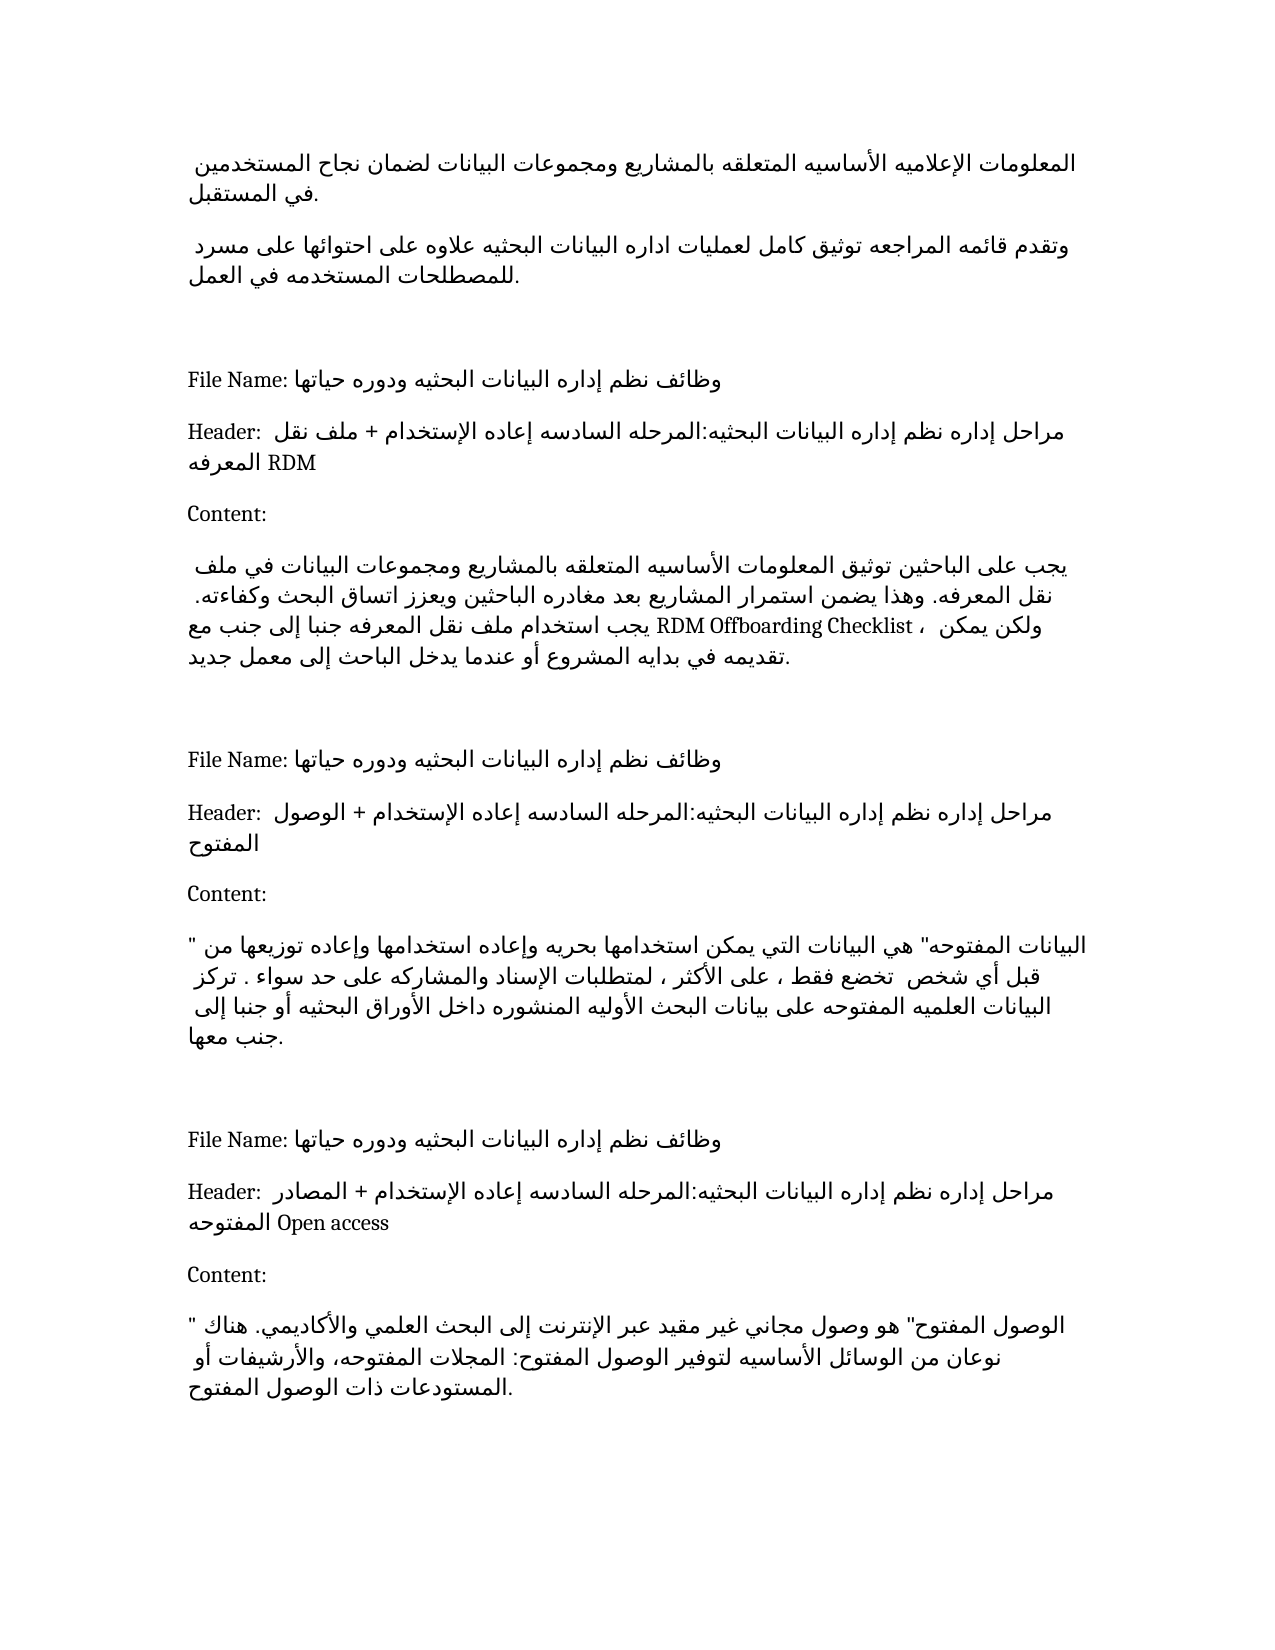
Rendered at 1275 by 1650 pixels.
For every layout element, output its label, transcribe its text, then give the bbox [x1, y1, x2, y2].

text "البيانات المفتوحه" هي البيانات التي يمكن استخدامها بحريه وإعاده استخدامها وإعاده توزيعها من قبل أي شخص تخضع فقط ، على الأكثر ، لمتطلبات الإسناد والمشاركه على حد سواء . تركز البيانات العلميه المفتوحه على بيانات البحث الأوليه المنشوره داخل الأوراق البحثيه أو جنبا إلى جنب معها. [187, 932, 1087, 1050]
text يجب على الباحثين توثيق المعلومات الأساسيه المتعلقه بالمشاريع ومجموعات البيانات في ملف نقل المعرفه. وهذا يضمن استمرار المشاريع بعد مغادره الباحثين ويعزز اتساق البحث وكفاءته. يجب استخدام ملف نقل المعرفه جنبا إلى جنب مع RDM Offboarding Checklist ، ولكن يمكن تقديمه في بدايه المشروع أو عندما يدخل الباحث إلى معمل جديد. [187, 552, 1087, 671]
text "الوصول المفتوح" هو وصول مجاني غير مقيد عبر الإنترنت إلى البحث العلمي والأكاديمي. هناك نوعان من الوسائل الأساسيه لتوفير الوصول المفتوح: المجلات المفتوحه، والأرشيفات أو المستودعات ذات الوصول المفتوح. [187, 1312, 1087, 1401]
text Header: مراحل إداره نظم إداره البيانات البحثيه:المرحله السادسه إعاده الإستخدام + المصادر المفتوحه Open access [187, 1178, 1087, 1237]
text File Name: وظائف نظم إداره البيانات البحثيه ودوره حياتها [187, 746, 1087, 774]
text File Name: وظائف نظم إداره البيانات البحثيه ودوره حياتها [187, 366, 1087, 393]
text Content: [187, 501, 1087, 527]
text Header: مراحل إداره نظم إداره البيانات البحثيه:المرحله السادسه إعاده الإستخدام + الوصول المفتوح [187, 798, 1087, 856]
text Content: [187, 1261, 1087, 1288]
text Content: [187, 881, 1087, 907]
text File Name: وظائف نظم إداره البيانات البحثيه ودوره حياتها [187, 1126, 1087, 1153]
text Header: مراحل إداره نظم إداره البيانات البحثيه:المرحله السادسه إعاده الإستخدام + ملف نقل المعرفه RDM [187, 418, 1087, 476]
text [187, 150, 1087, 207]
text وتقدم قائمه المراجعه توثيق كامل لعمليات اداره البيانات البحثيه علاوه على احتوائها على مسرد للمصطلحات المستخدمه في العمل. [187, 232, 1087, 290]
